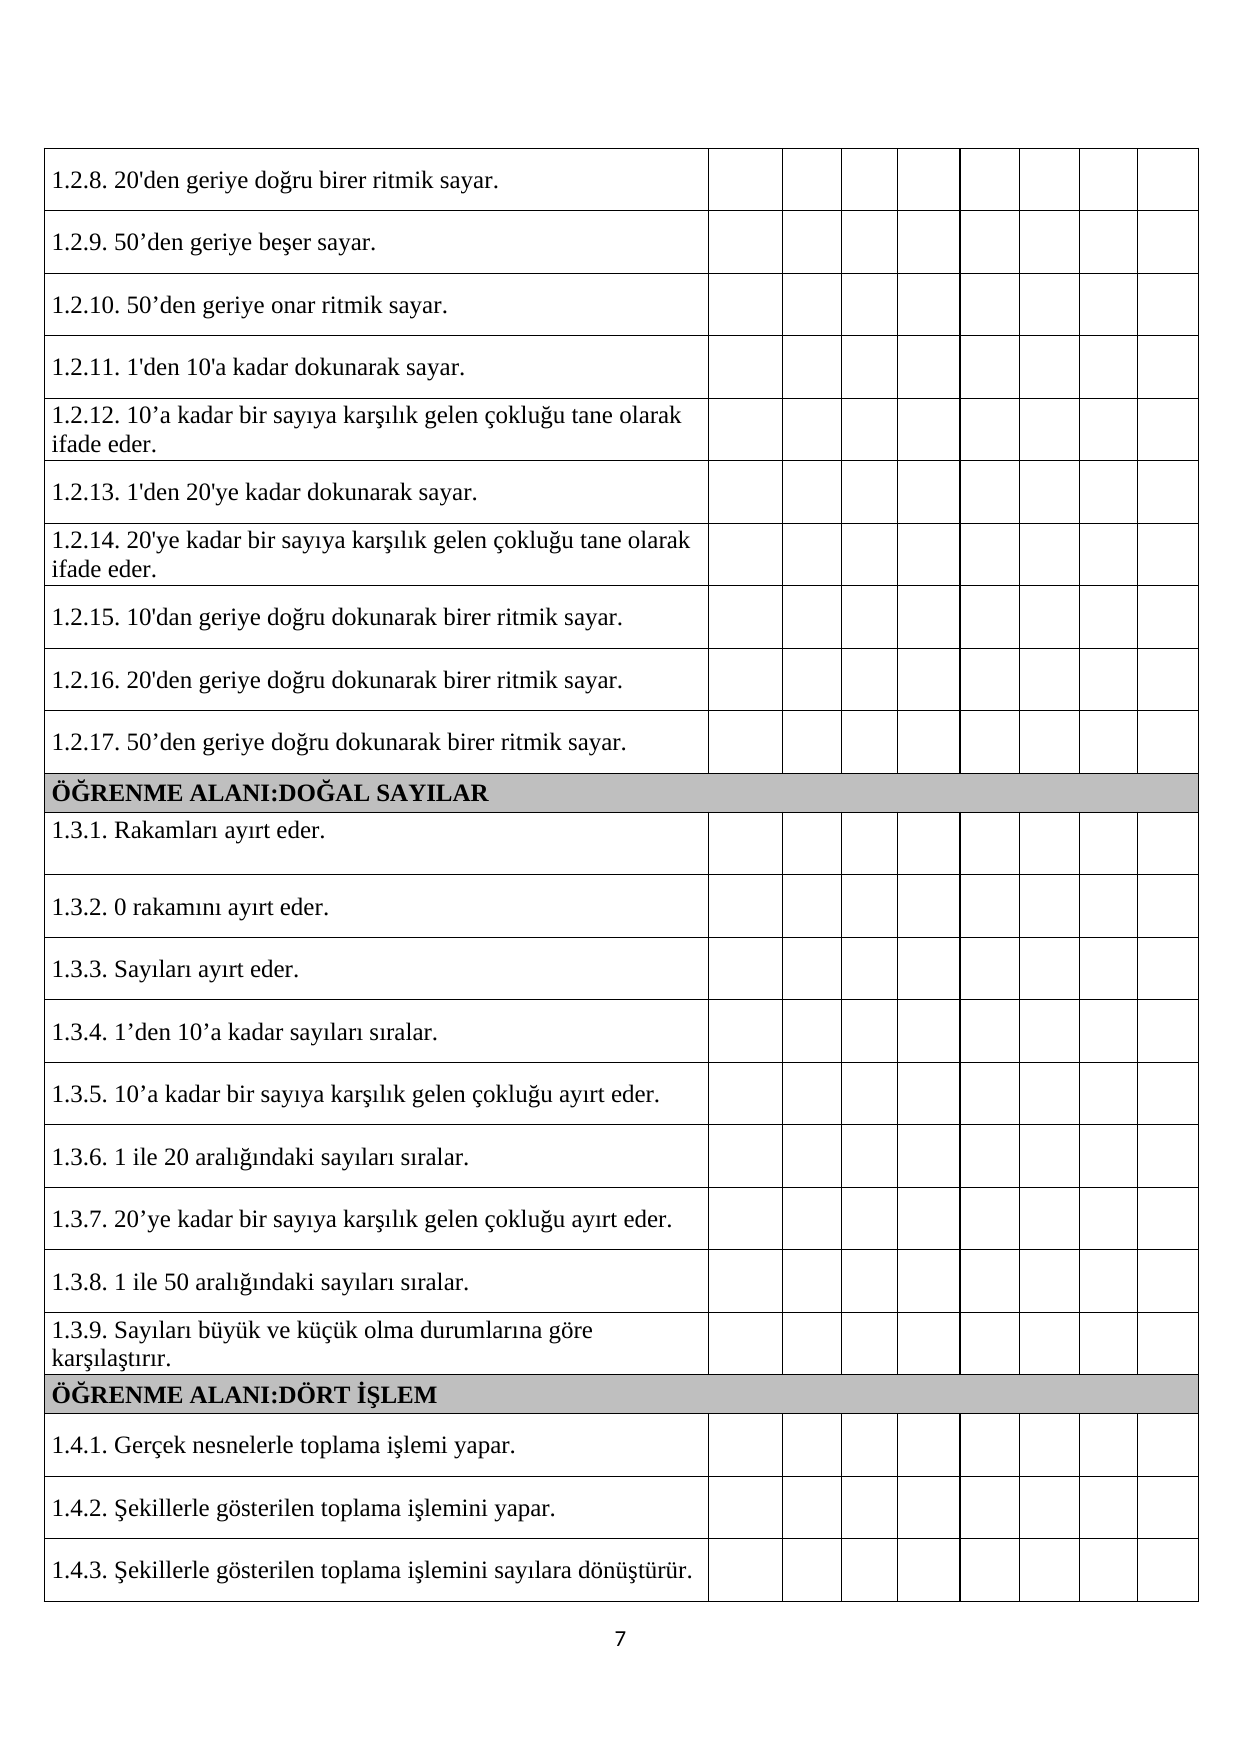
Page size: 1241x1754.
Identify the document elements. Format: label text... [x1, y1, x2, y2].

table_cell [961, 649, 1019, 710]
table_cell [709, 813, 782, 874]
table_cell [1138, 586, 1198, 648]
table_cell [842, 274, 897, 335]
table_cell [898, 586, 959, 648]
table_cell [709, 399, 782, 460]
table_cell [1020, 149, 1079, 210]
table_cell [709, 1125, 782, 1187]
table_cell [842, 938, 897, 999]
table_cell [1020, 649, 1079, 710]
table_cell [898, 149, 959, 210]
table_cell [1020, 336, 1079, 398]
table_cell [783, 274, 841, 335]
table_cell 1.3.3. Sayıları ayırt eder. [45, 938, 708, 999]
table_cell [1138, 875, 1198, 937]
table_cell [961, 1125, 1019, 1187]
table_cell [1080, 524, 1137, 585]
table_cell 1.2.13. 1'den 20'ye kadar dokunarak sayar. [45, 461, 708, 523]
table_cell [1020, 1477, 1079, 1538]
table_cell [783, 813, 841, 874]
table_cell [961, 149, 1019, 210]
table_cell [842, 149, 897, 210]
table_cell [709, 1539, 782, 1601]
table_cell [842, 399, 897, 460]
table_cell [709, 649, 782, 710]
table_cell [783, 586, 841, 648]
table_cell [961, 336, 1019, 398]
table_cell [842, 336, 897, 398]
table_cell [783, 1313, 841, 1374]
table_cell [898, 649, 959, 710]
table_cell [1080, 211, 1137, 273]
table_cell [783, 1000, 841, 1062]
table_cell [1080, 461, 1137, 523]
table_cell [1080, 1188, 1137, 1249]
table_cell [898, 524, 959, 585]
table_cell [783, 211, 841, 273]
table_cell [842, 524, 897, 585]
table_cell [1020, 1313, 1079, 1374]
table_cell [1020, 1250, 1079, 1312]
table_cell 1.3.7. 20’ye kadar bir sayıya karşılık gelen çokluğu ayırt eder. [45, 1188, 708, 1249]
table_cell [898, 1000, 959, 1062]
table_cell [842, 1188, 897, 1249]
table_cell [898, 399, 959, 460]
table_cell [1080, 1539, 1137, 1601]
table_cell [898, 1188, 959, 1249]
table_cell [709, 711, 782, 773]
table_cell [1080, 399, 1137, 460]
table_cell [898, 1063, 959, 1124]
table_cell [783, 711, 841, 773]
table_cell [709, 461, 782, 523]
table_cell [1080, 1313, 1137, 1374]
table_cell [709, 1250, 782, 1312]
table_cell [1138, 1539, 1198, 1601]
table_cell [842, 1000, 897, 1062]
table_cell [709, 875, 782, 937]
table_cell [709, 274, 782, 335]
table_cell [961, 1250, 1019, 1312]
table_cell [709, 149, 782, 210]
table_cell [842, 1414, 897, 1476]
table_cell [898, 813, 959, 874]
table_cell [898, 1250, 959, 1312]
table_cell [961, 1477, 1019, 1538]
table_cell [898, 1414, 959, 1476]
table_cell [961, 1539, 1019, 1601]
table_cell [1138, 274, 1198, 335]
table_cell [898, 461, 959, 523]
table_cell [898, 211, 959, 273]
table_cell [1080, 586, 1137, 648]
table_cell [1080, 1063, 1137, 1124]
table_cell [898, 1477, 959, 1538]
table_cell [898, 938, 959, 999]
table_cell [1138, 938, 1198, 999]
table_cell [783, 1477, 841, 1538]
table_cell [783, 524, 841, 585]
table_cell [1138, 649, 1198, 710]
table_cell 1.2.11. 1'den 10'a kadar dokunarak sayar. [45, 336, 708, 398]
table_cell [1020, 461, 1079, 523]
table_cell [783, 1063, 841, 1124]
table_cell 1.4.2. Şekillerle gösterilen toplama işlemini yapar. [45, 1477, 708, 1538]
table_cell [842, 1477, 897, 1538]
table_cell 1.2.10. 50’den geriye onar ritmik sayar. [45, 274, 708, 335]
table_cell [961, 1000, 1019, 1062]
table_cell 1.3.9. Sayıları büyük ve küçük olma durumlarına göre karşılaştırır. [45, 1313, 708, 1374]
table_cell [783, 336, 841, 398]
table_cell [1080, 1125, 1137, 1187]
table_cell 1.3.8. 1 ile 50 aralığındaki sayıları sıralar. [45, 1250, 708, 1312]
table_cell 1.2.12. 10’a kadar bir sayıya karşılık gelen çokluğu tane olarak ifade eder. [45, 399, 708, 460]
table_cell [842, 1539, 897, 1601]
table_cell [1138, 711, 1198, 773]
table_cell [783, 1250, 841, 1312]
table_cell 1.2.9. 50’den geriye beşer sayar. [45, 211, 708, 273]
table_cell [961, 524, 1019, 585]
table_cell 1.2.16. 20'den geriye doğru dokunarak birer ritmik sayar. [45, 649, 708, 710]
table_cell ÖĞRENME ALANI:DOĞAL SAYILAR [45, 774, 1198, 812]
table_cell [898, 1125, 959, 1187]
table_cell [1020, 399, 1079, 460]
table_cell 1.2.17. 50’den geriye doğru dokunarak birer ritmik sayar. [45, 711, 708, 773]
table_cell 1.3.6. 1 ile 20 aralığındaki sayıları sıralar. [45, 1125, 708, 1187]
table_cell [842, 211, 897, 273]
table_cell [898, 1313, 959, 1374]
table_cell [709, 938, 782, 999]
table_cell [783, 399, 841, 460]
table_cell [1080, 1477, 1137, 1538]
table_cell [961, 938, 1019, 999]
table_cell [842, 649, 897, 710]
table_cell [709, 336, 782, 398]
table_cell [1020, 1000, 1079, 1062]
table_cell [783, 875, 841, 937]
table_cell [1020, 875, 1079, 937]
table_cell [961, 1313, 1019, 1374]
table_cell [961, 461, 1019, 523]
table_cell [709, 524, 782, 585]
table_cell 1.2.8. 20'den geriye doğru birer ritmik sayar. [45, 149, 708, 210]
table_cell [1080, 711, 1137, 773]
table_cell [1138, 399, 1198, 460]
table_cell [898, 274, 959, 335]
table_cell [1020, 211, 1079, 273]
table_cell [961, 211, 1019, 273]
table_cell [961, 399, 1019, 460]
table_cell [1020, 1188, 1079, 1249]
table_cell [1138, 1000, 1198, 1062]
table_cell [1138, 461, 1198, 523]
table_cell [709, 1313, 782, 1374]
table_cell [898, 1539, 959, 1601]
table_cell [1020, 1414, 1079, 1476]
table_cell [1138, 813, 1198, 874]
table_cell [961, 586, 1019, 648]
table_cell [1080, 1250, 1137, 1312]
table_cell [842, 1250, 897, 1312]
table_cell [783, 649, 841, 710]
table_cell [709, 211, 782, 273]
table_cell [842, 1125, 897, 1187]
table_cell [709, 586, 782, 648]
table_cell [1020, 1125, 1079, 1187]
table_cell [709, 1000, 782, 1062]
table_cell [842, 461, 897, 523]
table_cell [1080, 1414, 1137, 1476]
table_cell [1020, 938, 1079, 999]
table_cell [1138, 1188, 1198, 1249]
table_cell [961, 1063, 1019, 1124]
table_cell [783, 1414, 841, 1476]
table_cell [1138, 1125, 1198, 1187]
table_cell [961, 711, 1019, 773]
table_cell [1080, 938, 1137, 999]
table_cell [1020, 813, 1079, 874]
table_cell [842, 586, 897, 648]
table_cell [709, 1414, 782, 1476]
table_cell [1080, 1000, 1137, 1062]
table_cell [1138, 149, 1198, 210]
table_cell [842, 813, 897, 874]
table_cell [842, 1313, 897, 1374]
table_cell [961, 274, 1019, 335]
table_cell 1.2.15. 10'dan geriye doğru dokunarak birer ritmik sayar. [45, 586, 708, 648]
table_cell [783, 461, 841, 523]
table_cell [1020, 524, 1079, 585]
table_cell [1080, 336, 1137, 398]
table_cell [1020, 711, 1079, 773]
table_cell [1080, 649, 1137, 710]
table_cell 1.3.2. 0 rakamını ayırt eder. [45, 875, 708, 937]
table_cell [1080, 875, 1137, 937]
table_cell [783, 938, 841, 999]
table_cell [709, 1188, 782, 1249]
table_cell 1.4.1. Gerçek nesnelerle toplama işlemi yapar. [45, 1414, 708, 1476]
table_cell [1138, 211, 1198, 273]
table_cell [1138, 336, 1198, 398]
table_cell [1080, 813, 1137, 874]
table_cell ÖĞRENME ALANI:DÖRT İŞLEM [45, 1375, 1198, 1413]
table_cell [961, 875, 1019, 937]
table_cell [709, 1477, 782, 1538]
table_cell [1138, 1063, 1198, 1124]
table_cell 1.3.4. 1’den 10’a kadar sayıları sıralar. [45, 1000, 708, 1062]
table_cell [1138, 1313, 1198, 1374]
table_cell 1.3.5. 10’a kadar bir sayıya karşılık gelen çokluğu ayırt eder. [45, 1063, 708, 1124]
table_cell [1020, 1539, 1079, 1601]
table_cell [842, 1063, 897, 1124]
table_cell [1080, 149, 1137, 210]
table_cell [1020, 1063, 1079, 1124]
table_cell [709, 1063, 782, 1124]
table_cell [783, 1188, 841, 1249]
table_cell 1.4.3. Şekillerle gösterilen toplama işlemini sayılara dönüştürür. [45, 1539, 708, 1601]
table_cell [1138, 1250, 1198, 1312]
table_cell [961, 1414, 1019, 1476]
table_cell [783, 149, 841, 210]
table_cell [1138, 1477, 1198, 1538]
table_cell [961, 1188, 1019, 1249]
table_cell [961, 813, 1019, 874]
table_cell [842, 711, 897, 773]
table_cell [1020, 274, 1079, 335]
table_cell [783, 1539, 841, 1601]
table_cell [1080, 274, 1137, 335]
table_cell 1.3.1. Rakamları ayırt eder. [45, 813, 708, 874]
table_cell [783, 1125, 841, 1187]
table_cell [1138, 1414, 1198, 1476]
table_cell [898, 336, 959, 398]
table_cell [1020, 586, 1079, 648]
table_cell [1138, 524, 1198, 585]
table_cell [898, 711, 959, 773]
table_cell 1.2.14. 20'ye kadar bir sayıya karşılık gelen çokluğu tane olarak ifade eder. [45, 524, 708, 585]
table_cell [898, 875, 959, 937]
table_cell [842, 875, 897, 937]
